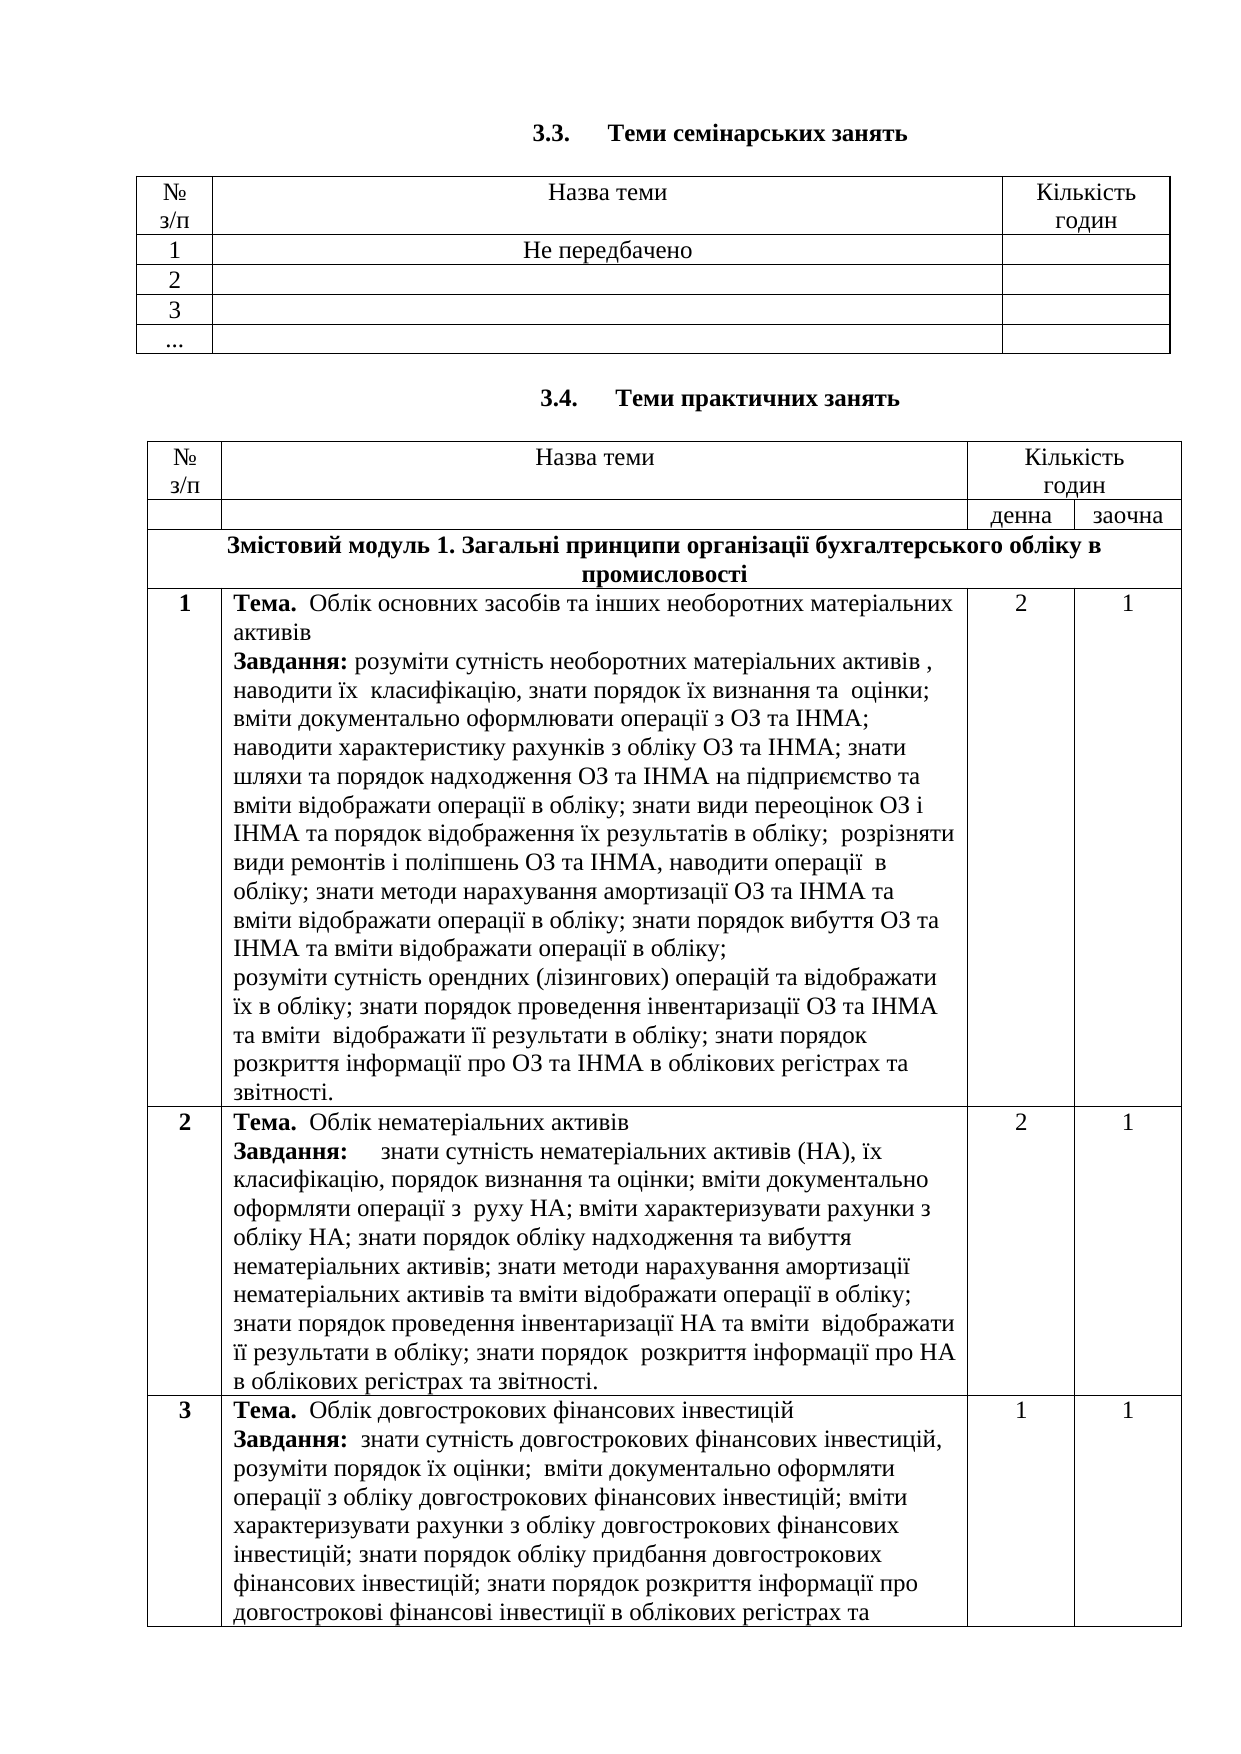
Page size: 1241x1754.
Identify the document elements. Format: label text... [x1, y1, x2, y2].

table_cell 1 [137, 235, 212, 264]
table_cell ... [137, 325, 212, 353]
table_header № з/п [137, 177, 212, 234]
table_cell 1 [1075, 1107, 1181, 1394]
list Теми практичних занять [259, 383, 1181, 412]
table_cell Не передбачено [213, 235, 1002, 264]
table_header № з/п [148, 442, 221, 499]
table_cell [1003, 295, 1169, 323]
table_cell 2 [137, 265, 212, 294]
table_cell 2 [968, 589, 1074, 1106]
table_cell Змістовий модуль 1. Загальні принципи організації бухгалтерського обліку в промисловості [148, 530, 1181, 587]
table_cell [148, 500, 221, 529]
list Теми семінарських занять [259, 118, 1181, 147]
table_cell заочна [1075, 500, 1181, 529]
table_cell [213, 295, 1002, 323]
table_cell 1 [148, 589, 221, 1106]
table_header Кількість годин [968, 442, 1181, 499]
table_header Назва теми [213, 177, 1002, 234]
table_cell Тема. Облік основних засобів та інших необоротних матеріальних активів Завдання: розуміти сутність необоротних матеріальних активів , наводити їх класифікацію, знати порядок їх визнання та оцінки; вміти документально оформлювати операції з ОЗ та ІНМА; наводити характеристику рахунків з обліку ОЗ та ІНМА; знати шляхи та порядок надходження ОЗ та ІНМА на підприємство та вміти відображати операції в обліку; знати види переоцінок ОЗ і ІНМА та порядок відображення їх результатів в обліку; розрізняти види ремонтів і поліпшень ОЗ та ІНМА, наводити операції в обліку; знати методи нарахування амортизації ОЗ та ІНМА та вміти відображати операції в обліку; знати порядок вибуття ОЗ та ІНМА та вміти відображати операції в обліку; розуміти сутність орендних (лізингових) операцій та відображати їх в обліку; знати порядок проведення інвентаризації ОЗ та ІНМА та вміти відображати її результати в обліку; знати порядок розкриття інформації про ОЗ та ІНМА в облікових регістрах та звітності. [222, 589, 967, 1106]
table_cell 3 [148, 1396, 221, 1626]
table_cell 3 [137, 295, 212, 323]
table_header Назва теми [222, 442, 967, 499]
table_cell Тема. Облік нематеріальних активів Завдання: знати сутність нематеріальних активів (НА), їх класифікацію, порядок визнання та оцінки; вміти документально оформляти операції з руху НА; вміти характеризувати рахунки з обліку НА; знати порядок обліку надходження та вибуття нематеріальних активів; знати методи нарахування амортизації нематеріальних активів та вміти відображати операції в обліку; знати порядок проведення інвентаризації НА та вміти відображати її результати в обліку; знати порядок розкриття інформації про НА в облікових регістрах та звітності. [222, 1107, 967, 1394]
table_cell 2 [968, 1107, 1074, 1394]
table_cell [213, 325, 1002, 353]
table_cell 2 [148, 1107, 221, 1394]
table_header Кількість годин [1003, 177, 1169, 234]
table_cell 1 [968, 1396, 1074, 1626]
table_cell денна [968, 500, 1074, 529]
table_cell [1003, 265, 1169, 294]
table_cell 1 [1075, 589, 1181, 1106]
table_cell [222, 1396, 967, 1626]
table_cell [1003, 235, 1169, 264]
table_cell [213, 265, 1002, 294]
table_cell [1003, 325, 1169, 353]
table_cell 1 [1075, 1396, 1181, 1626]
table_cell [222, 500, 967, 529]
